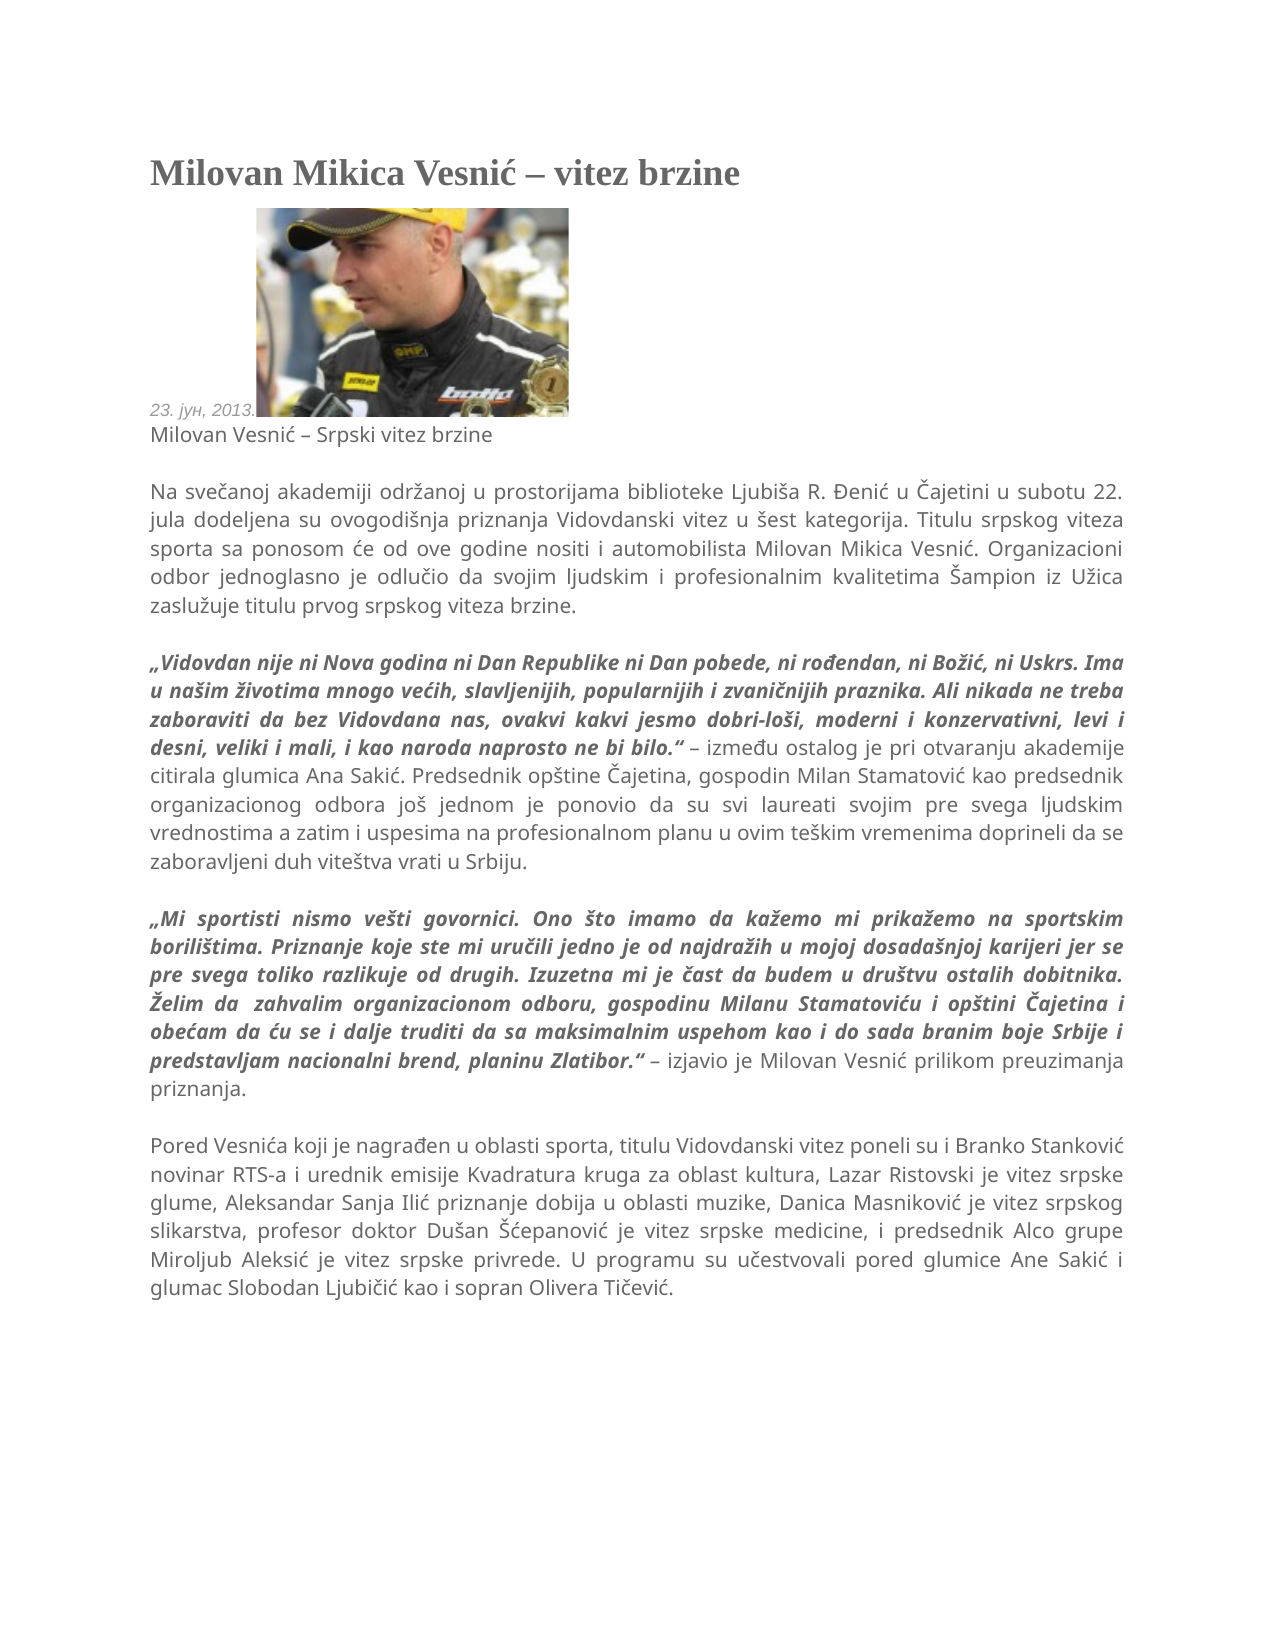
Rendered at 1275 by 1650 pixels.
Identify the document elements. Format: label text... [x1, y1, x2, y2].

picture [256, 208, 569, 417]
text Pored Vesnića koji je nagrađen u oblasti sporta, titulu Vidovdanski vitez poneli su i Branko Stanković novinar RTS-a i urednik emisije Kvadratura kruga za oblast kultura, Lazar Ristovski je vitez srpske glume, Aleksandar Sanja Ilić priznanje dobija u oblasti muzike, Danica Masniković je vitez srpskog slikarstva, profesor doktor Dušan Šćepanović je vitez srpske medicine, i predsednik Alco grupe Miroljub Aleksić je vitez srpske privrede. U programu su učestvovali pored glumice Ane Sakić i glumac Slobodan Ljubičić kao i sopran Olivera Tičević. [150, 1131, 1125, 1302]
text „Vidovdan nije ni Nova godina ni Dan Republike ni Dan pobede, ni rođendan, ni Božić, ni Uskrs. Ima u našim životima mnogo većih, slavljenijih, popularnijih i zvaničnijih praznika. Ali nikada ne treba zaboraviti da bez Vidovdana nas, ovakvi kakvi jesmo dobri-loši, moderni i konzervativni, levi i desni, veliki i mali, i kao naroda naprosto ne bi bilo.“ – između ostalog je pri otvaranju akademije citirala glumica Ana Sakić. Predsednik opštine Čajetina, gospodin Milan Stamatović kao predsednik organizacionog odbora još jednom je ponovio da su svi laureati svojim pre svega ljudskim vrednostima a zatim i uspesima na profesionalnom planu u ovim teškim vremenima doprineli da se zaboravljeni duh viteštva vrati u Srbiju. [150, 648, 1125, 875]
text Na svečanoj akademiji održanoj u prostorijama biblioteke Ljubiša R. Đenić u Čajetini u subotu 22. jula dodeljena su ovogodišnja priznanja Vidovdanski vitez u šest kategorija. Titulu srpskog viteza sporta sa ponosom će od ove godine nositi i automobilista Milovan Mikica Vesnić. Organizacioni odbor jednoglasno je odlučio da svojim ljudskim i profesionalnim kvalitetima Šampion iz Užica zaslužuje titulu prvog srpskog viteza brzine. [150, 477, 1125, 619]
text Milovan Mikica Vesnić – vitez brzine [150, 150, 1125, 193]
text Milovan Vesnić – Srpski vitez brzine [150, 420, 1125, 449]
text „Mi sportisti nismo vešti govornici. Ono što imamo da kažemo mi prikažemo na sportskim borilištima. Priznanje koje ste mi uručili jedno je od najdražih u mojoj dosadašnjoj karijeri jer se pre svega toliko razlikuje od drugih. Izuzetna mi je čast da budem u društvu ostalih dobitnika. Želim da zahvalim organizacionom odboru, gospodinu Milanu Stamatoviću i opštini Čajetina i obećam da ću se i dalje truditi da sa maksimalnim uspehom kao i do sada branim boje Srbije i predstavljam nacionalni brend, planinu Zlatibor.“ – izjavio je Milovan Vesnić prilikom preuzimanja priznanja. [150, 904, 1125, 1103]
